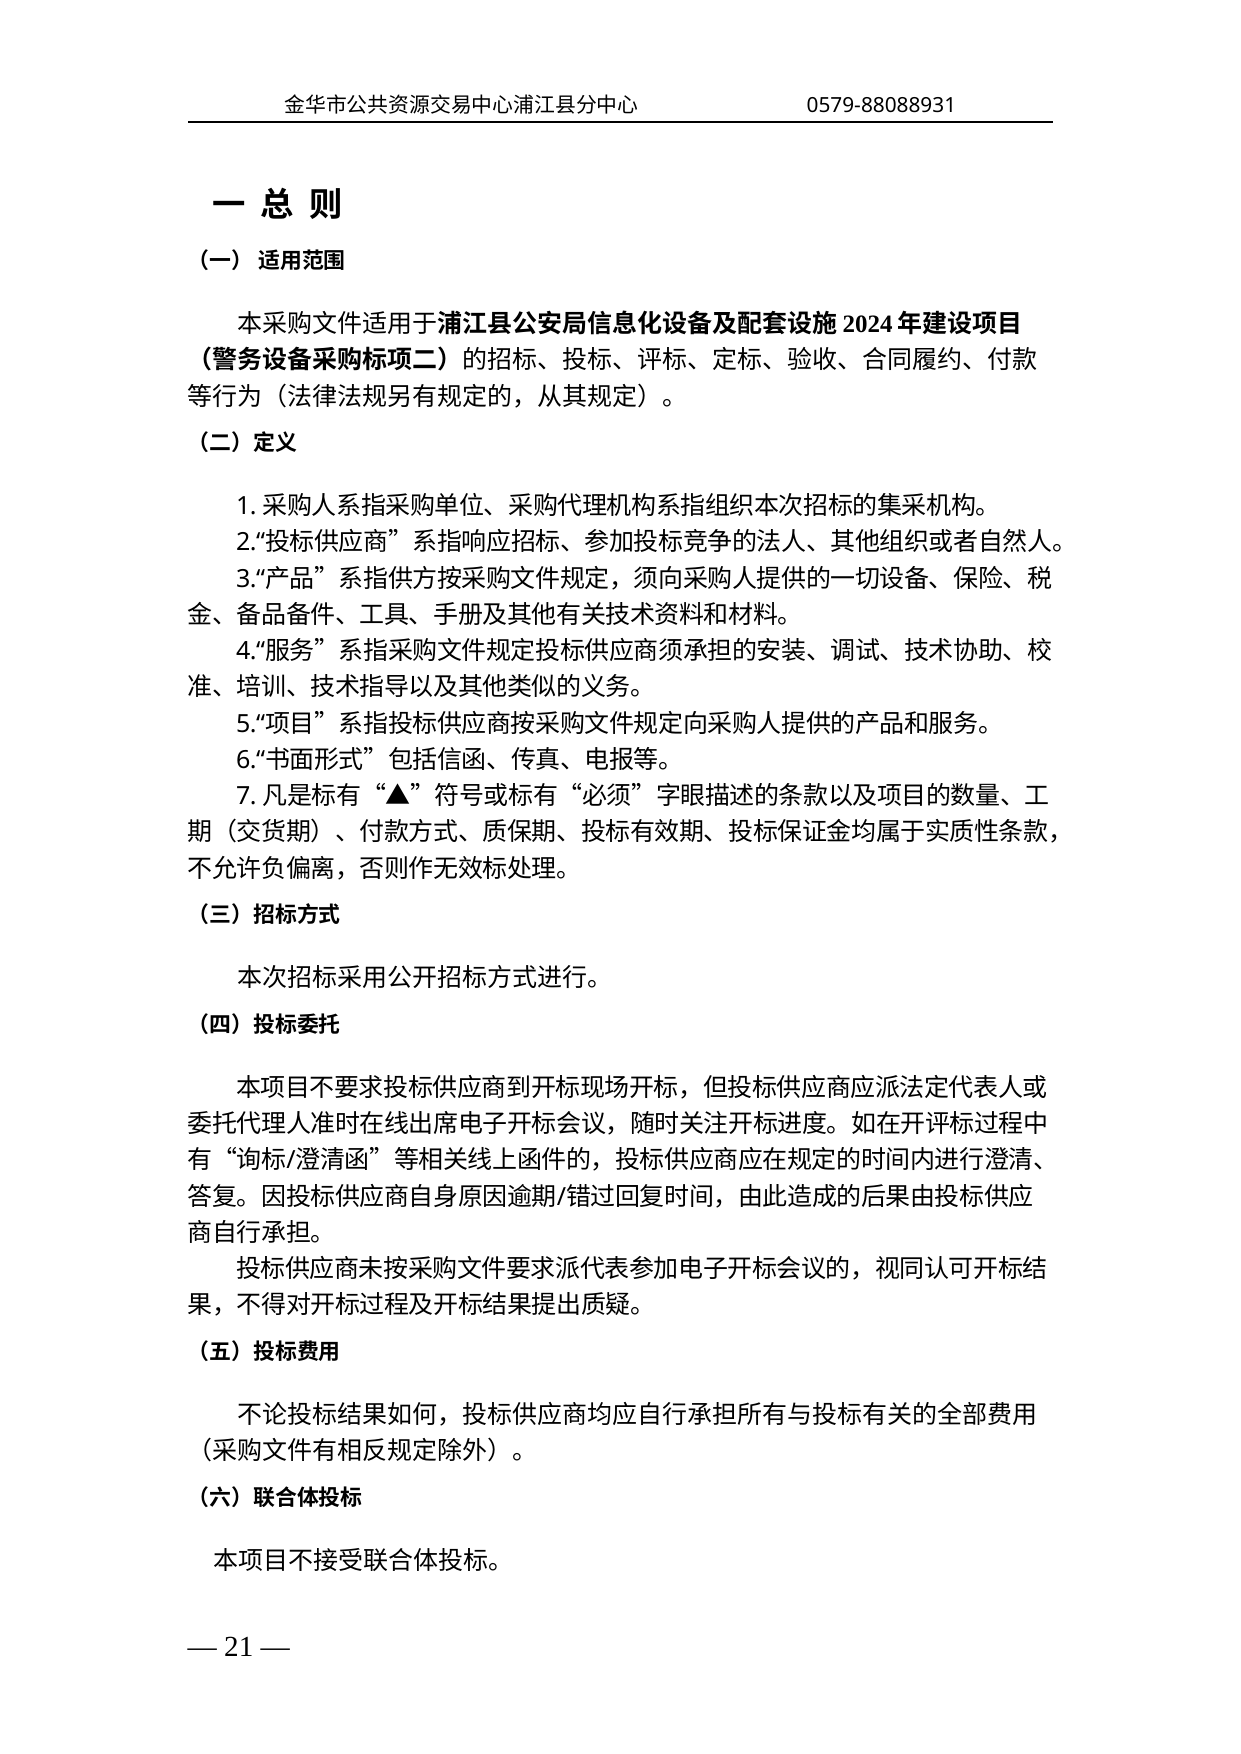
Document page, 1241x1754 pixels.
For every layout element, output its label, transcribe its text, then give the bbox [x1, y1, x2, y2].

subtitle （五）投标费用 [187, 1333, 1053, 1366]
subtitle （二）定义 [187, 425, 1053, 457]
text 3.“产品”系指供方按采购文件规定，须向采购人提供的一切设备、保险、税金、备品备件、工具、手册及其他有关技术资料和材料。 [187, 558, 1053, 631]
text 5.“项目”系指投标供应商按采购文件规定向采购人提供的产品和服务。 [187, 703, 1053, 739]
text 投标供应商未按采购文件要求派代表参加电子开标会议的，视同认可开标结果，不得对开标过程及开标结果提出质疑。 [187, 1248, 1053, 1321]
subtitle （四）投标委托 [187, 1006, 1053, 1039]
text 一 总 则 [212, 178, 1053, 226]
subtitle （一） 适用范围 [187, 243, 1053, 275]
text 2.“投标供应商”系指响应招标、参加投标竞争的法人、其他组织或者自然人。 [187, 522, 1053, 558]
text 4.“服务”系指采购文件规定投标供应商须承担的安装、调试、技术协助、校准、培训、技术指导以及其他类似的义务。 [187, 631, 1053, 703]
text 6.“书面形式”包括信函、传真、电报等。 [187, 739, 1053, 776]
subtitle （三）招标方式 [187, 897, 1053, 929]
text 本次招标采用公开招标方式进行。 [187, 958, 1053, 994]
text 本项目不接受联合体投标。 [187, 1540, 1053, 1576]
text 本项目不要求投标供应商到开标现场开标，但投标供应商应派法定代表人或委托代理人准时在线出席电子开标会议，随时关注开标进度。如在开评标过程中有“询标/澄清函”等相关线上函件的，投标供应商应在规定的时间内进行澄清、答复。因投标供应商自身原因逾期/错过回复时间，由此造成的后果由投标供应商自行承担。 [187, 1067, 1053, 1248]
text 7. 凡是标有“▲”符号或标有“必须”字眼描述的条款以及项目的数量、工期（交货期）、付款方式、质保期、投标有效期、投标保证金均属于实质性条款，不允许负偏离，否则作无效标处理。 [187, 776, 1053, 884]
text 不论投标结果如何，投标供应商均应自行承担所有与投标有关的全部费用（采购文件有相反规定除外）。 [187, 1394, 1053, 1467]
subtitle （六）联合体投标 [187, 1479, 1053, 1512]
text 本采购文件适用于浦江县公安局信息化设备及配套设施2024年建设项目（警务设备采购标项二）的招标、投标、评标、定标、验收、合同履约、付款等行为（法律法规另有规定的，从其规定）。 [187, 303, 1053, 412]
text 1. 采购人系指采购单位、采购代理机构系指组织本次招标的集采机构。 [187, 486, 1053, 522]
